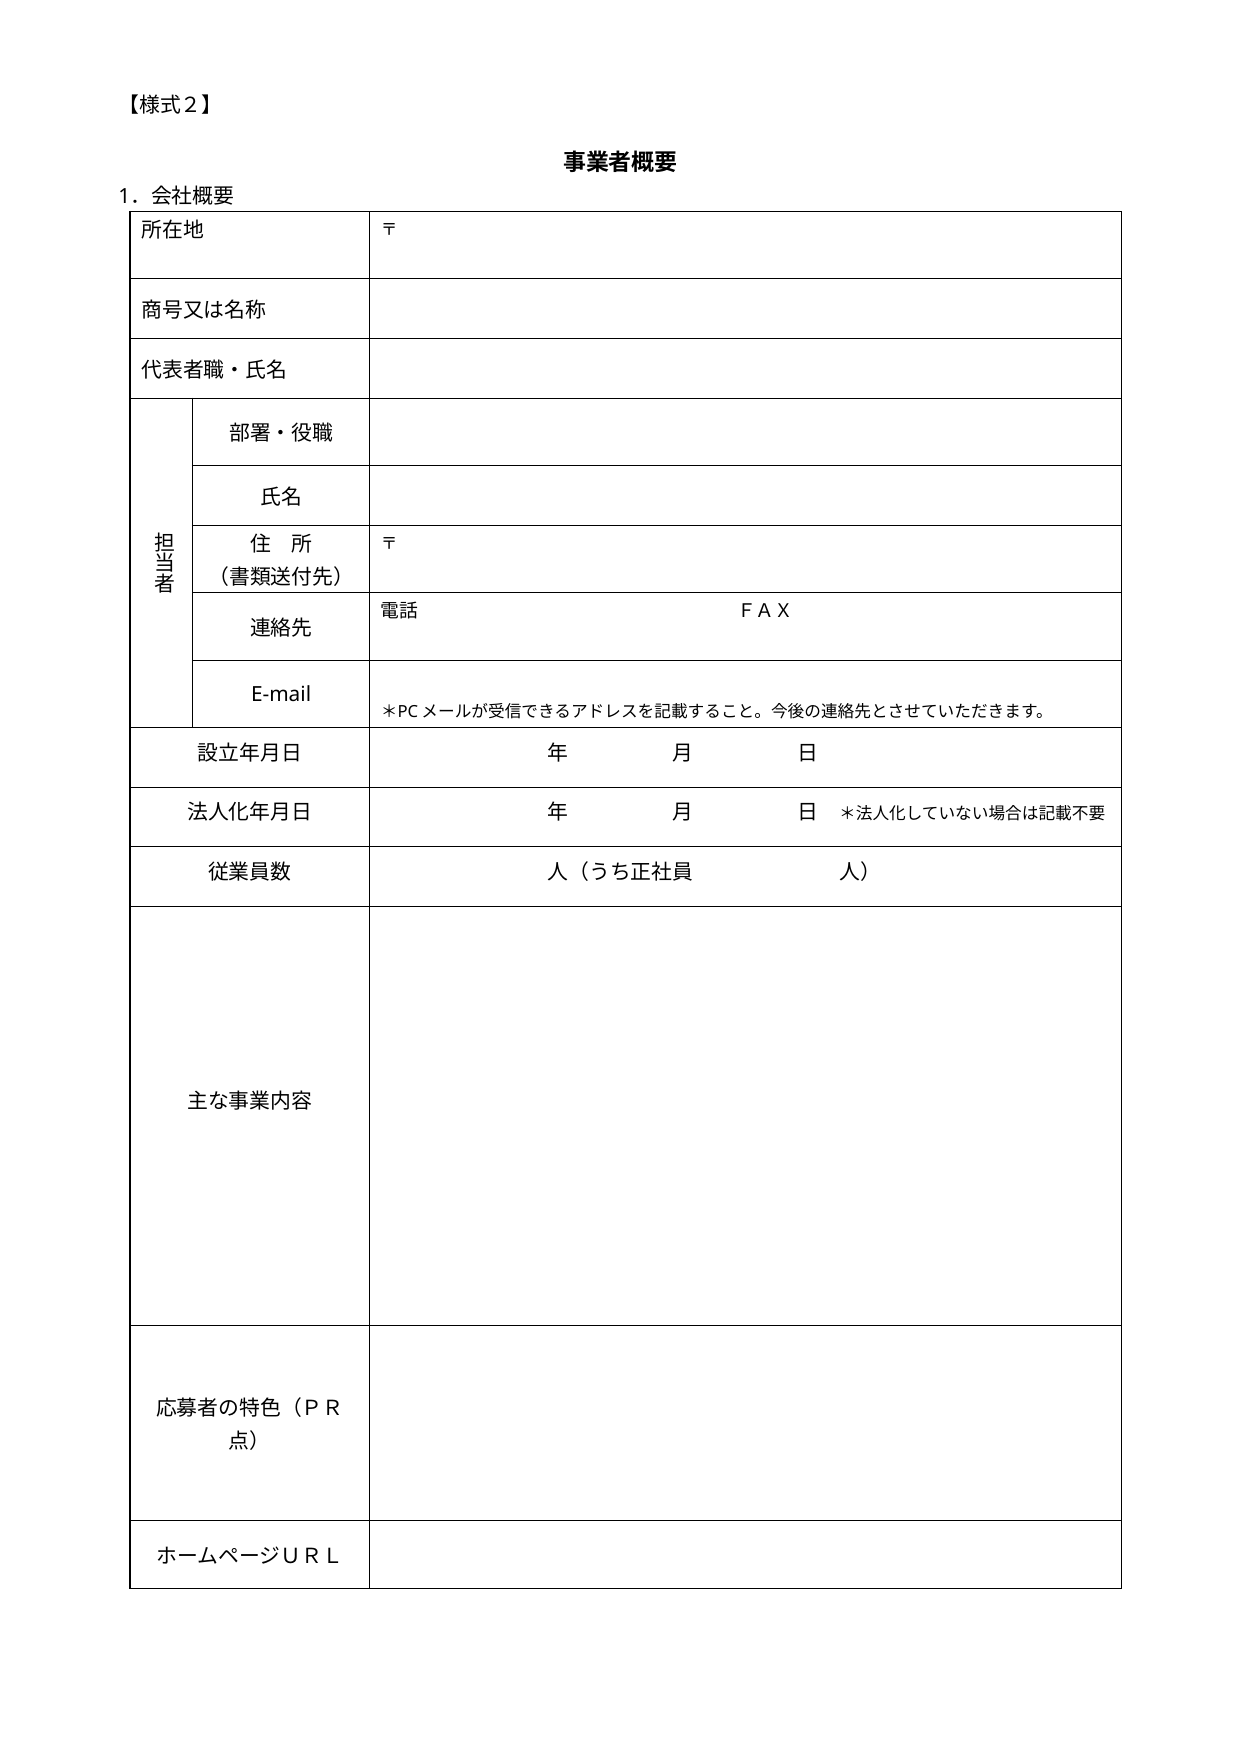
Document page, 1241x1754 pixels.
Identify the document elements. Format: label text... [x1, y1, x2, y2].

text 事業者概要 [118, 144, 1122, 177]
table_cell ホームページＵＲＬ [131, 1521, 369, 1587]
table_cell 主な事業内容 [131, 907, 369, 1325]
table_cell [370, 1521, 1121, 1587]
table_cell 電話 ＦＡＸ [370, 593, 1121, 659]
table_cell 年 月 日 ＊法人化していない場合は記載不要 [370, 788, 1121, 846]
table_cell [370, 1326, 1121, 1520]
table_cell 従業員数 [131, 847, 369, 906]
table_cell 応募者の特色（ＰＲ点） [131, 1326, 369, 1520]
table_cell ＊PCメールが受信できるアドレスを記載すること。今後の連絡先とさせていただきます。 [370, 661, 1121, 727]
table_cell [370, 466, 1121, 524]
table_cell 住 所 （書類送付先） [193, 526, 369, 592]
table_header 所在地 [131, 212, 369, 278]
table_cell 設立年月日 [131, 728, 369, 787]
table_cell 〒 [370, 526, 1121, 592]
table_cell [370, 279, 1121, 338]
table_cell 連絡先 [193, 593, 369, 659]
table_cell [370, 399, 1121, 465]
table_cell [370, 339, 1121, 397]
table_cell 氏名 [193, 466, 369, 524]
table_cell 年 月 日 [370, 728, 1121, 787]
table_cell E-mail [193, 661, 369, 727]
table_header 〒 [370, 212, 1121, 278]
table_cell [370, 907, 1121, 1325]
table_cell 担当者 [131, 399, 192, 727]
table_cell 部署・役職 [193, 399, 369, 465]
table_cell 人（うち正社員 人） [370, 847, 1121, 906]
table_cell 代表者職・氏名 [131, 339, 369, 397]
text 1．会社概要 [118, 177, 1122, 211]
table_cell 法人化年月日 [131, 788, 369, 846]
table_cell 商号又は名称 [131, 279, 369, 338]
